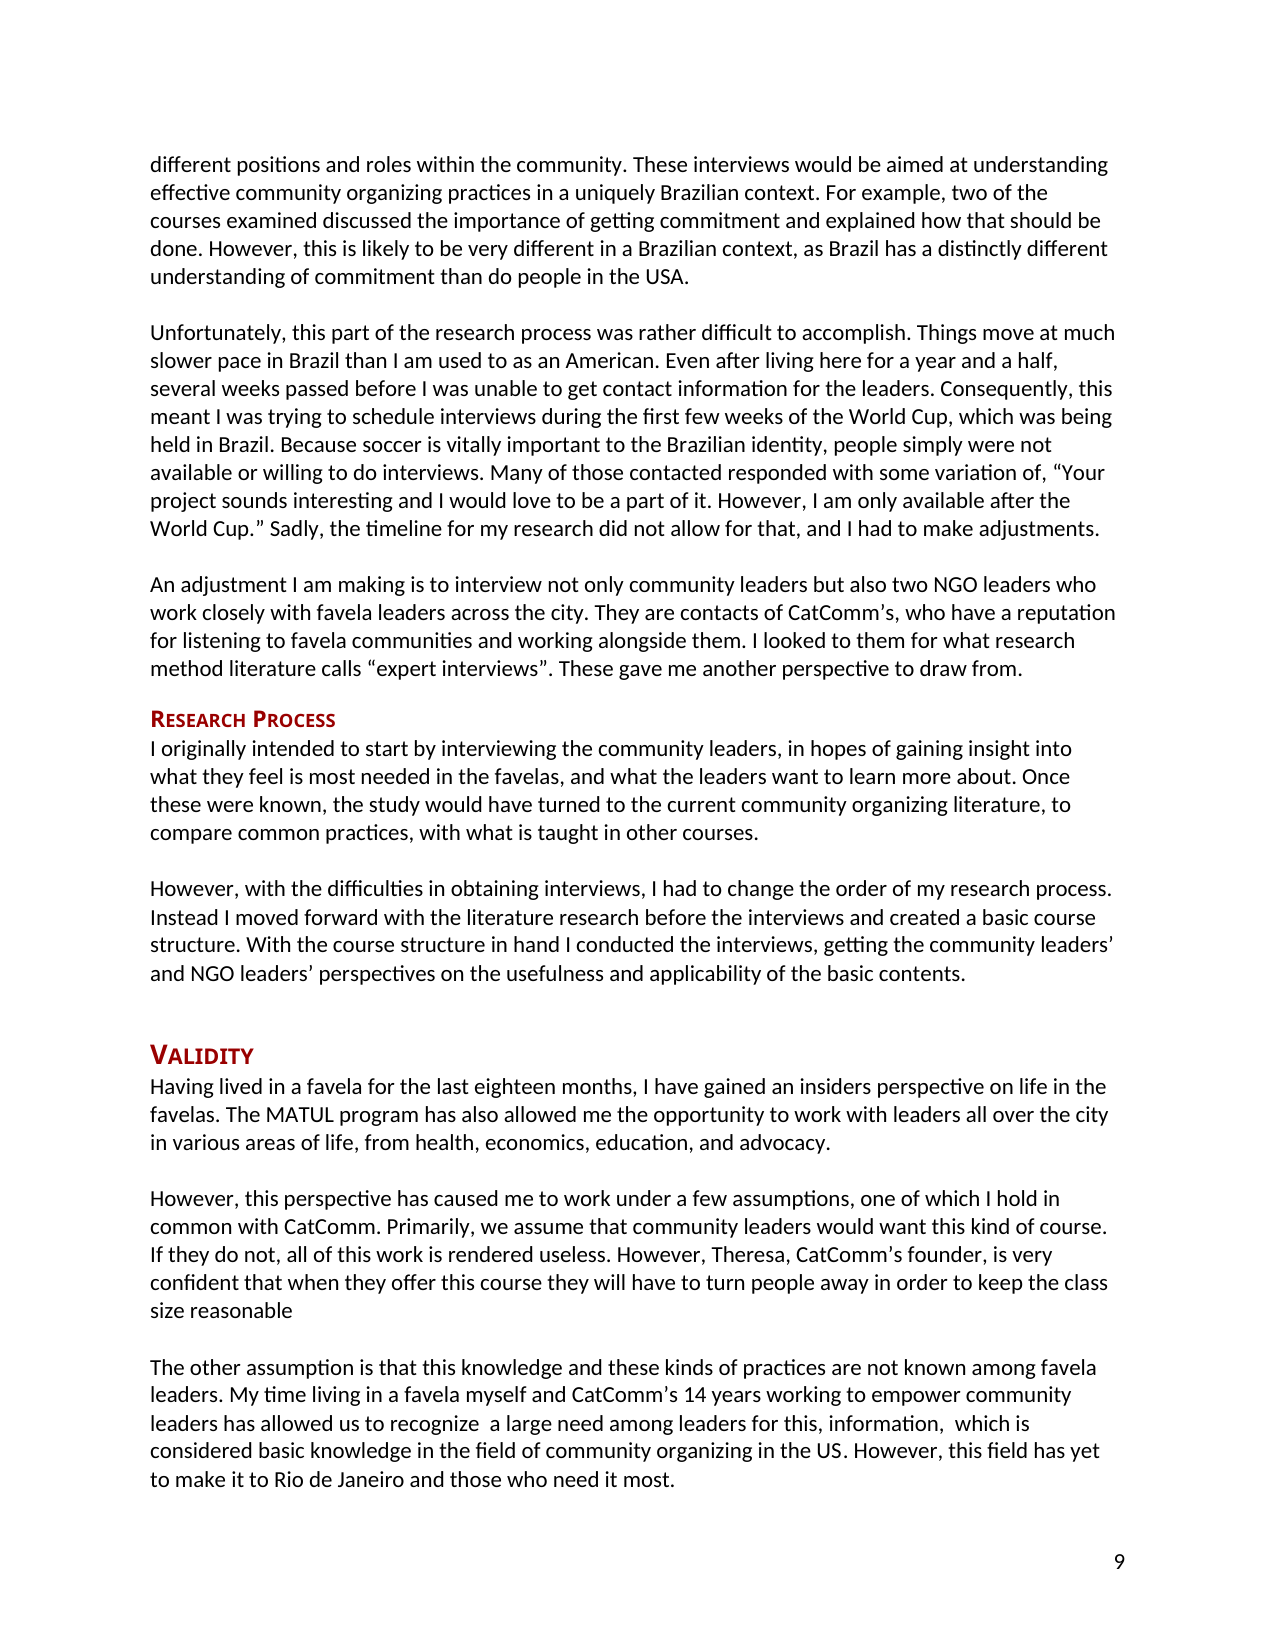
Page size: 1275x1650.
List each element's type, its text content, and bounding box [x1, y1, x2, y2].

text However, this perspective has caused me to work under a few assumptions, one of which I hold with CatComm. Primarily assume that community leaders would want this kind of course. If they do, all work is rendered useless. However, Theresa, CatComm’s founder, is very confident that when they offer this course they will have to turn people away in order to keep the class size reasonable [150, 1184, 1125, 1324]
text intended to start interview gain insight into and . the study would have turned to the literature to compare common practices what is taught in courses. [150, 734, 1125, 847]
subtitle Research Process [150, 703, 1125, 734]
text However, with the difficulties in obtaining interviews, I had to change the order of my research process. Instead I moved forward with the literature research before the interviews and created a basic course structure. With th course structure in hand I conducted the interviews, getting the community leaders and NGO leaders perspectives on the usefulness and applicability of the basic contents. [150, 874, 1125, 987]
subtitle Validity [150, 1036, 1125, 1072]
text adjustment I am making is to interview not only community leaders but also two NGO leaders who work closely with favela leaders across the city. They are contacts of CatComm’s, who have a reputation listening to favela communities and working alongside them. I looked to them for what research method literature calls “expert interviews”. These gave me another perspective to [150, 570, 1125, 682]
text his part of the research process was rather difficult to accomplish. Things move at much slower pace in Brazil than I am used to as an American. Even after living here for a year and a half, I was unable to get contact information the leaders. his meant I was trying to schedule interviews during the first few weeks of the World Cup, being in Brazil. Because soccer is vitally important to the Brazilian identity, people simply wereavailable or willing to do interviews. Many of those contacted responded with some variation of, “Your project sounds interesting and I would love to be a part of it. However, I am only available after the World Cup.” , the timeline for my research did not allow for that, and I had to make adjustments. [150, 318, 1125, 542]
text Having lived in a favela for the last months, I have gained an insiders perspective on life in the favelas. The MATUL program has also allowed me the opportunity to work with leaders all over the city in various areas of life, from health, economics, education, and advocacy. [150, 1072, 1125, 1156]
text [150, 150, 1125, 290]
text The other assumption is that these kinds of practices known among favela leaders. time living in a favela myselfand CatComm 14 years working to empower community leadersrecognize considered basic knowledge in the field of community organizing in the US. However, this field has yet to make it to Rio de Janeiro and those who need it most. [150, 1353, 1125, 1493]
